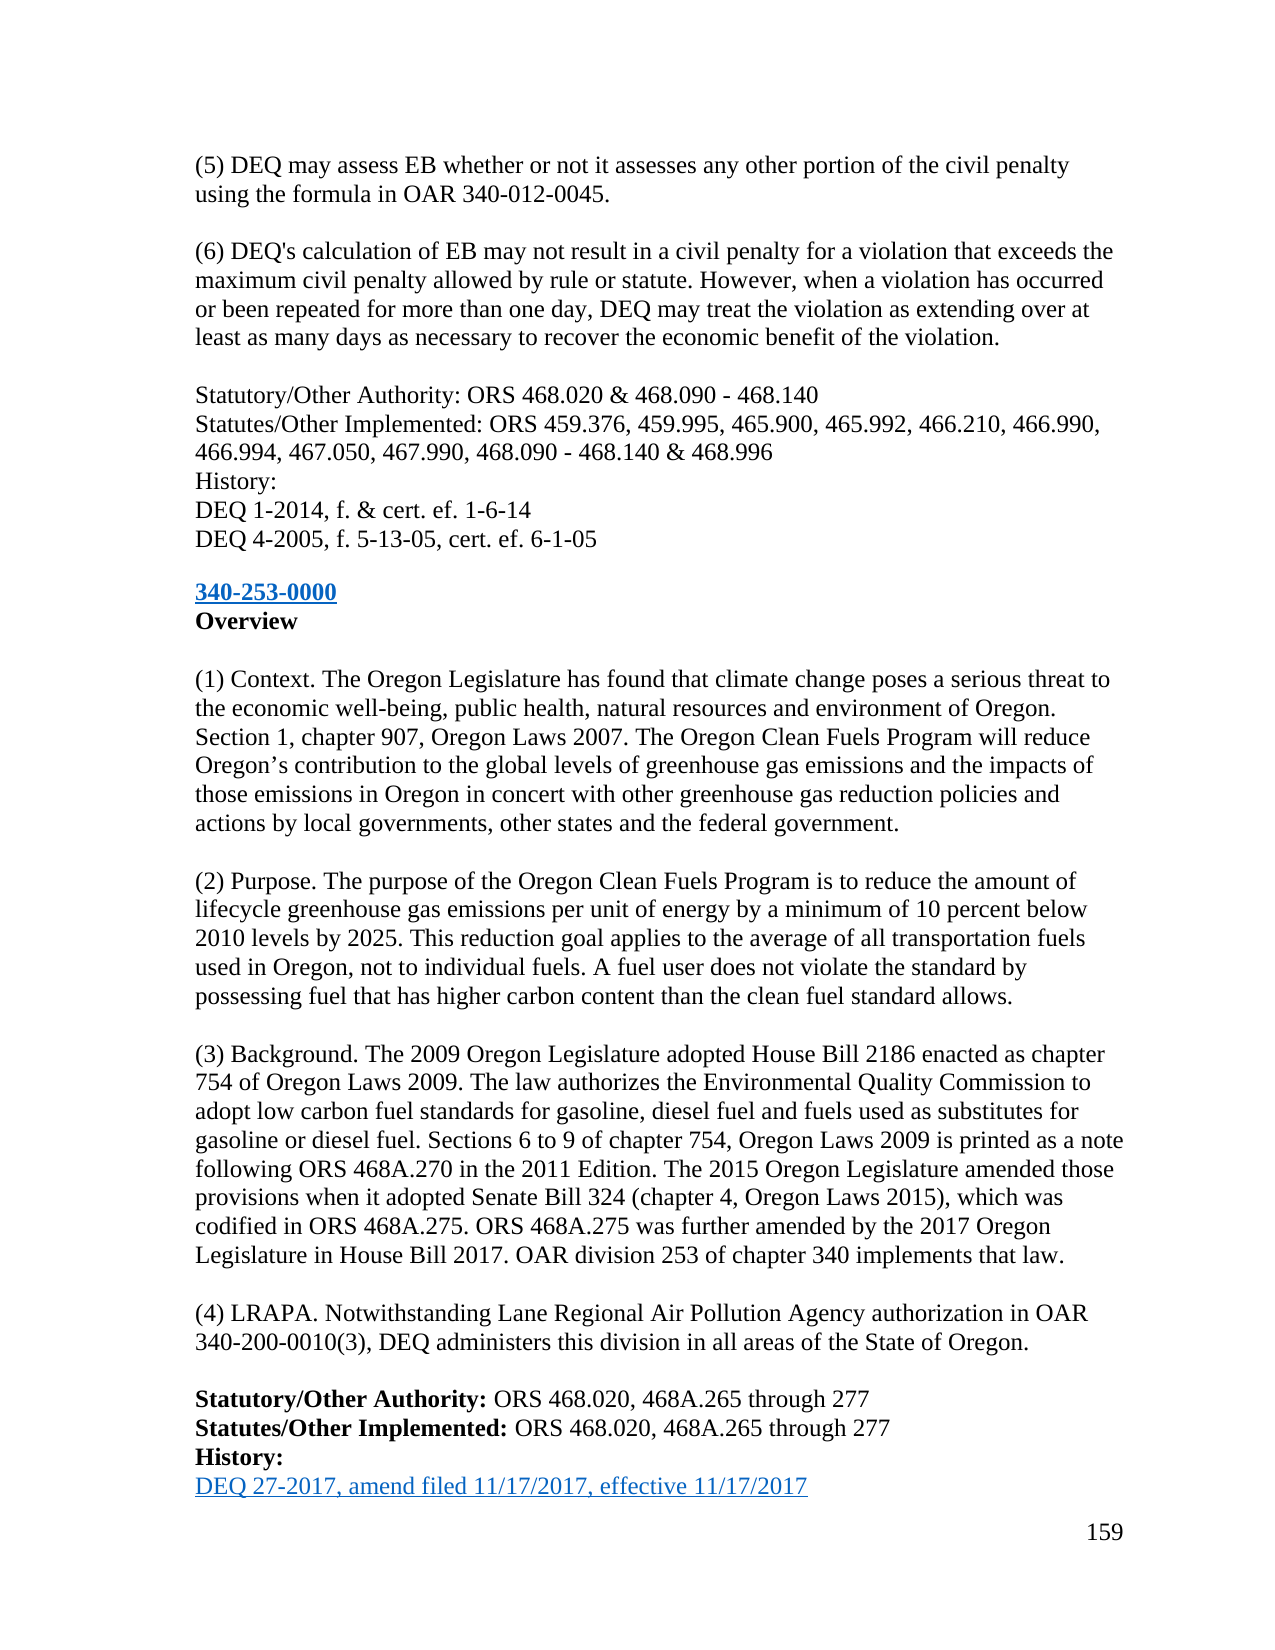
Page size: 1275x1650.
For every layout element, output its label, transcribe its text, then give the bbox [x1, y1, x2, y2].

text (6) DEQ's calculation of EB may not result in a civil penalty for a violation that exceeds the maximum civil penalty allowed by rule or statute. However, when a violation has occurred or been repeated for more than one day, DEQ may treat the violation as extending over at least as many days as necessary to recover the economic benefit of the violation. [195, 236, 1123, 351]
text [195, 1384, 1125, 1499]
text DEQ 1-2014, f. & cert. ef. 1-6-14 [195, 495, 1123, 524]
text (4) LRAPA. Notwithstanding Lane Regional Air Pollution Agency authorization in OAR 340-200-0010(3), DEQ administers this division in all areas of the State of Oregon. [195, 1298, 1125, 1355]
text (1) Context. The Oregon Legislature has found that climate change poses a serious threat to the economic well-being, public health, natural resources and environment of Oregon. Section 1, chapter 907, Oregon Laws 2007. The Oregon Clean Fuels Program will reduce Oregon’s contribution to the global levels of greenhouse gas emissions and the impacts of those emissions in Oregon in concert with other greenhouse gas reduction policies and actions by local governments, other states and the federal government. [195, 664, 1125, 837]
text (3) Background. The 2009 Oregon Legislature adopted House Bill 2186 enacted as chapter 754 of Oregon Laws 2009. The law authorizes the Environmental Quality Commission to adopt low carbon fuel standards for gasoline, diesel fuel and fuels used as substitutes for gasoline or diesel fuel. Sections 6 to 9 of chapter 754, Oregon Laws 2009 is printed as a note following ORS 468A.270 in the 2011 Edition. The 2015 Oregon Legislature amended those provisions when it adopted Senate Bill 324 (chapter 4, Oregon Laws 2015), which was codified in ORS 468A.275. ORS 468A.275 was further amended by the 2017 Oregon Legislature in House Bill 2017. OAR division 253 of chapter 340 implements that law. [195, 1039, 1125, 1269]
text Statutory/Other Authority: ORS 468.020 & 468.090 - 468.140 [195, 380, 1123, 409]
text Statutes/Other Implemented: ORS 459.376, 459.995, 465.900, 465.992, 466.210, 466.990, 466.994, 467.050, 467.990, 468.090 - 468.140 & 468.996 [195, 409, 1123, 466]
text 340-253-0000 Overview [195, 577, 1125, 635]
text History: [195, 466, 1123, 495]
text DEQ 4-2005, f. 5-13-05, cert. ef. 6-1-05 [195, 524, 1123, 552]
text (2) Purpose. The purpose of the Oregon Clean Fuels Program is to reduce the amount of lifecycle greenhouse gas emissions per unit of energy by a minimum of 10 percent below 2010 levels by 2025. This reduction goal applies to the average of all transportation fuels used in Oregon, not to individual fuels. A fuel user does not violate the standard by possessing fuel that has higher carbon content than the clean fuel standard allows. [195, 866, 1125, 1009]
text (5) DEQ may assess EB whether or not it assesses any other portion of the civil penalty using the formula in OAR 340-012-0045. [195, 150, 1123, 207]
